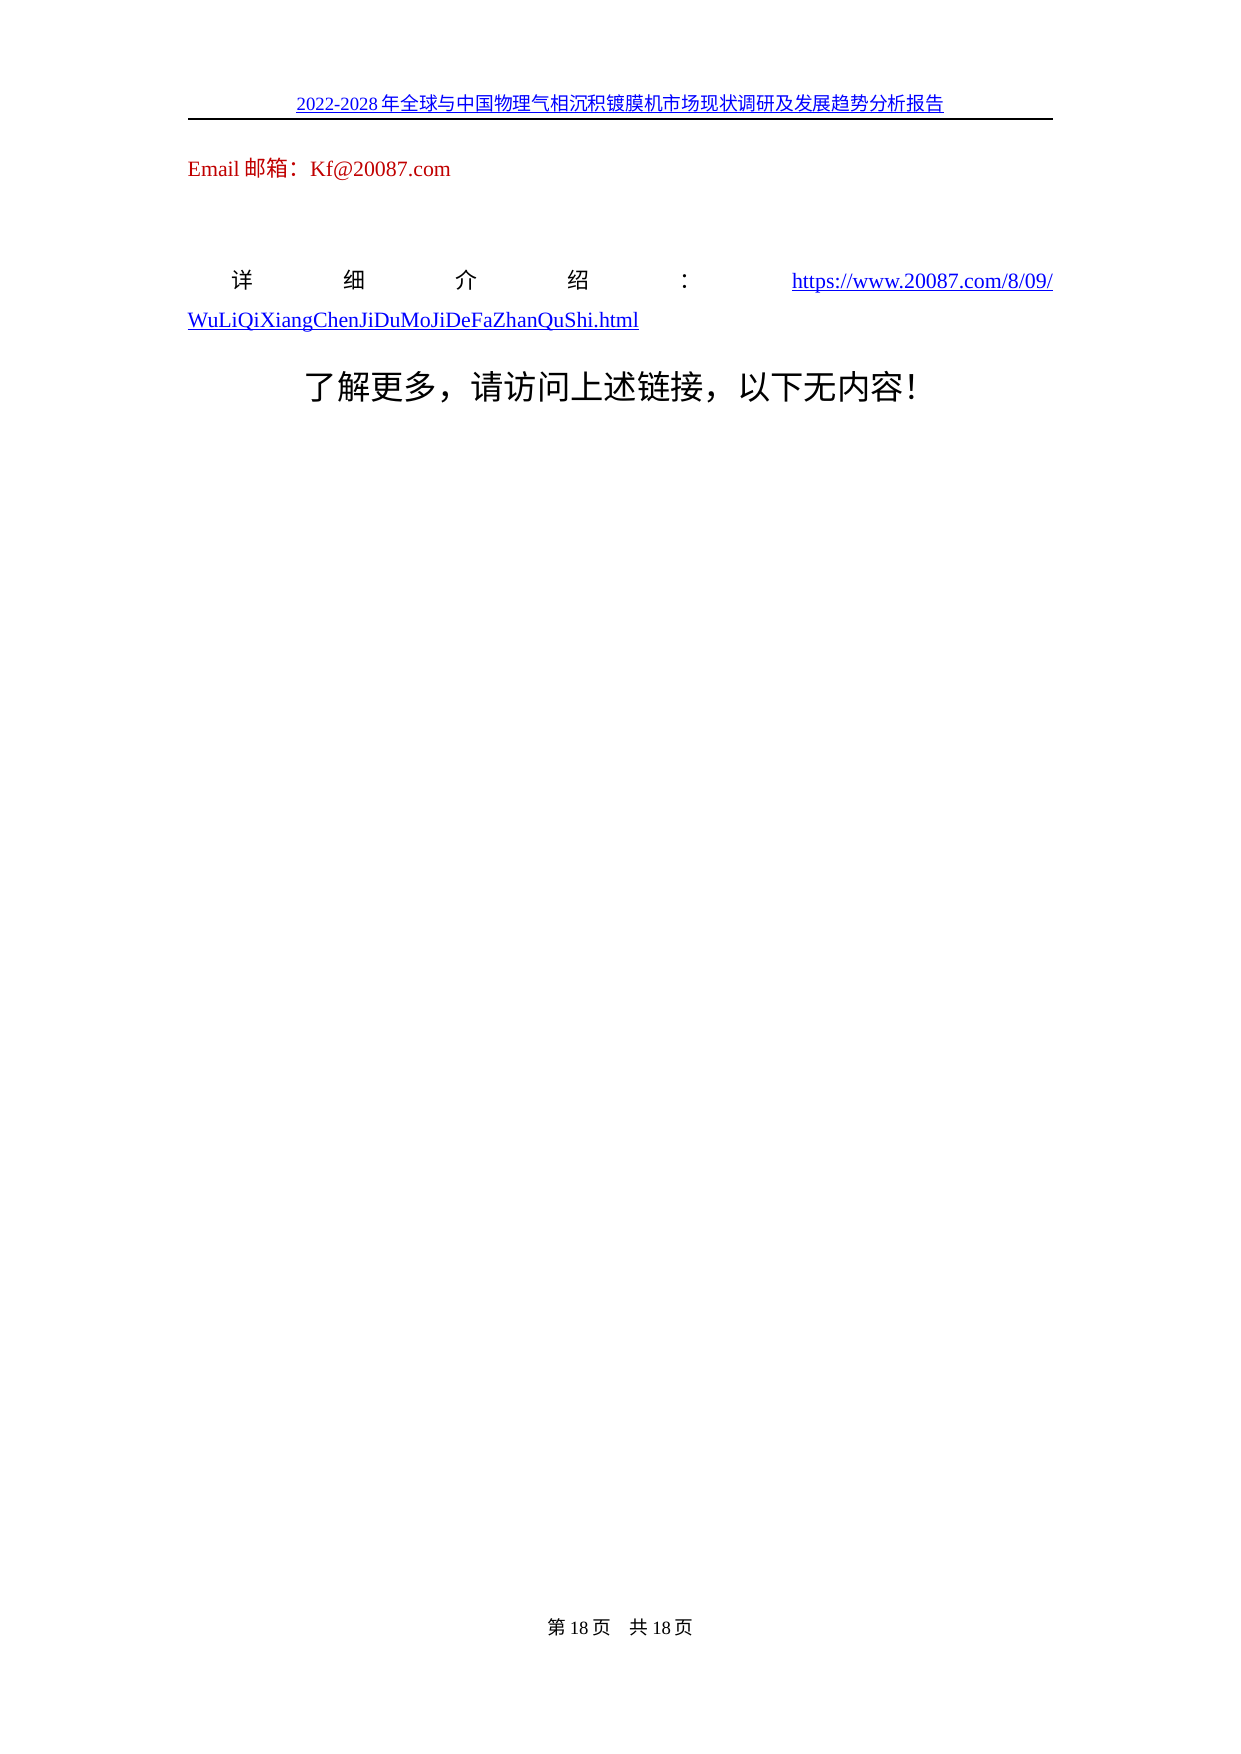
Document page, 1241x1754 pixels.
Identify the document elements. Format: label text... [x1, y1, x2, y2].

text Email邮箱：Kf@20087.com [187, 150, 1053, 183]
title 了解更多，请访问上述链接，以下无内容！ [187, 352, 1053, 417]
text 详细介绍：https://www.20087.com/8/09/WuLiQiXiangChenJiDuMoJiDeFaZhanQuShi.html [187, 263, 1053, 336]
